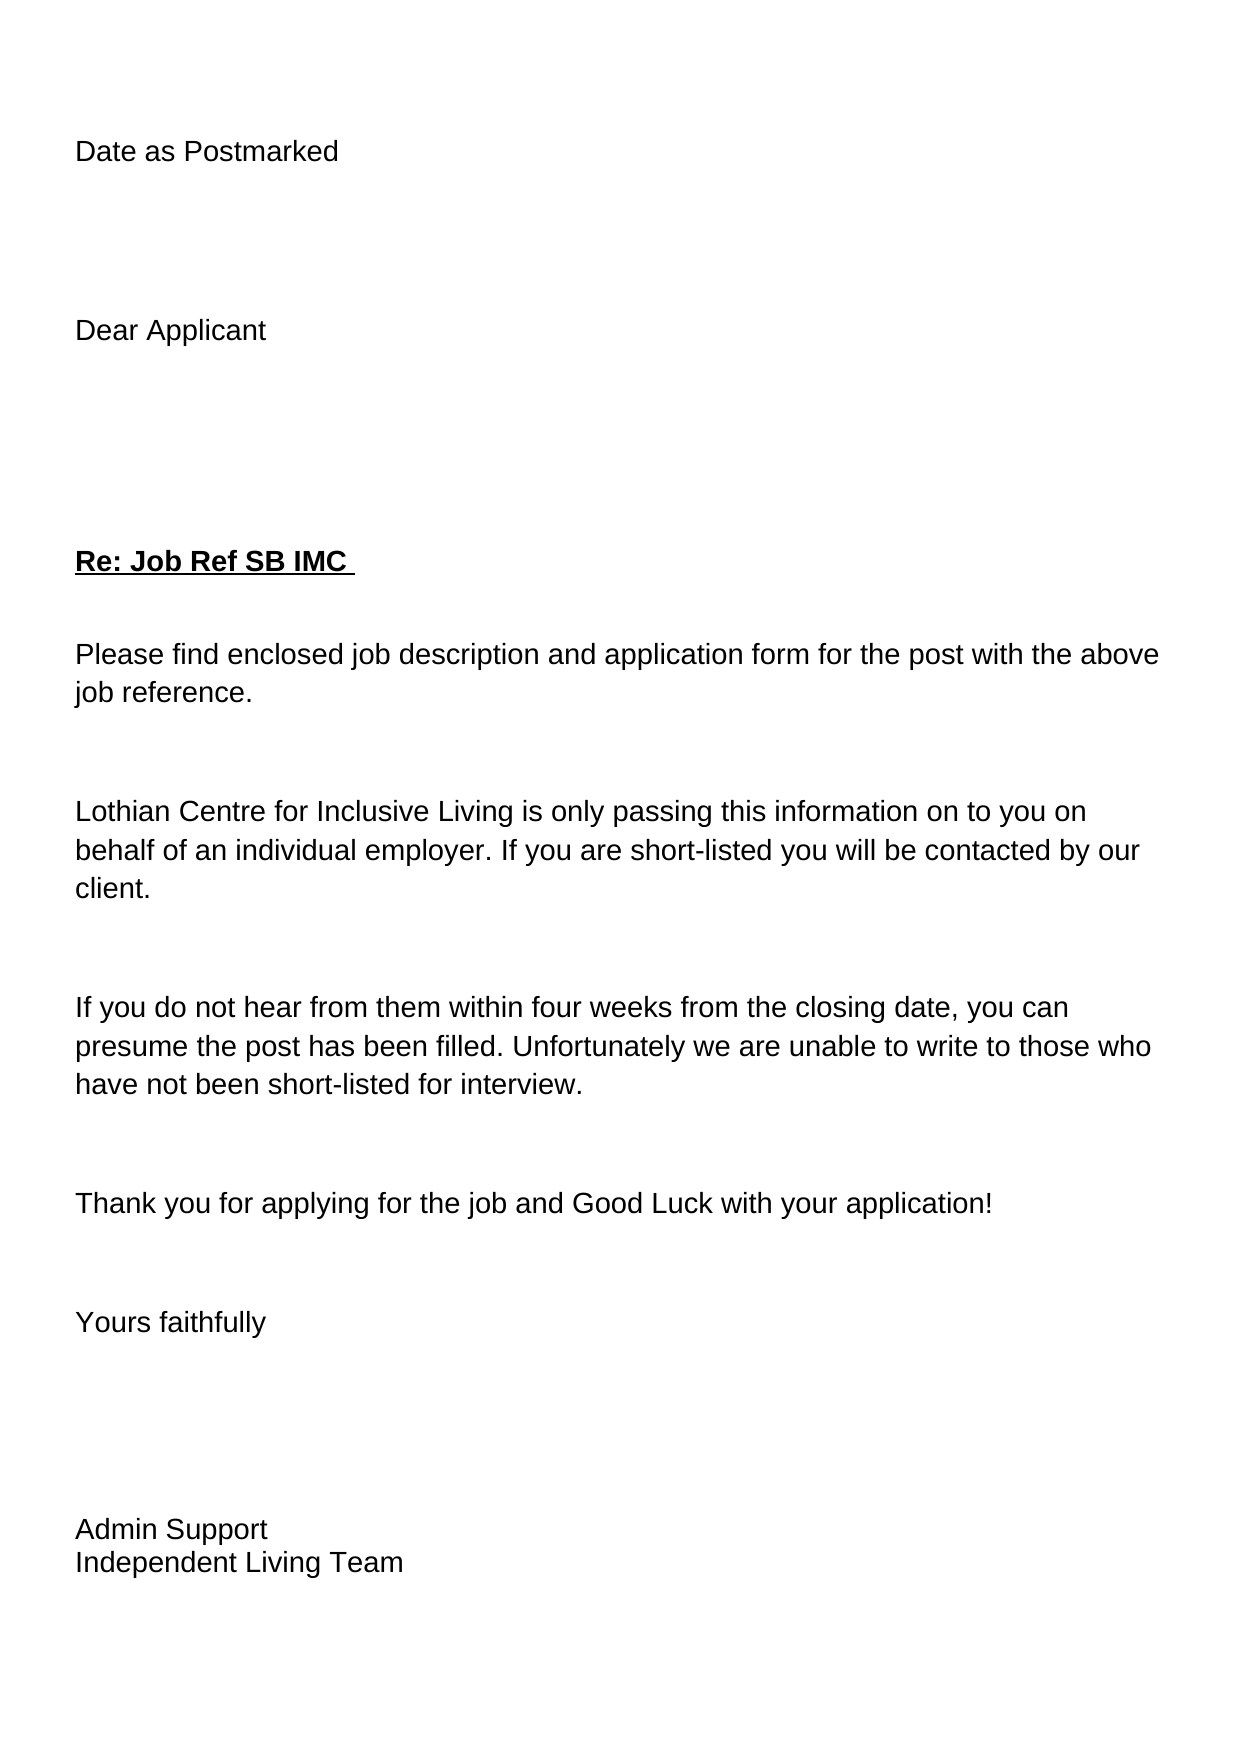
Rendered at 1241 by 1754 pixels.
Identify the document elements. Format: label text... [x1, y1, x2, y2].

text Dear Applicant [75, 312, 1165, 346]
text Lothian Centre for Inclusive Living is only passing this information on to you on behalf of an individual employer. If you are short-listed you will be contacted by our client. [75, 794, 1165, 905]
text Date as Postmarked [75, 134, 1165, 168]
subtitle Admin Support [75, 1512, 1165, 1545]
text Independent Living Team [75, 1545, 1165, 1579]
text If you do not hear from them within four weeks from the closing date, you can presume the post has been filled. Unfortunately we are unable to write to those who have not been short-listed for interview. [75, 990, 1165, 1101]
text Yours faithfully [75, 1304, 1165, 1338]
text Thank you for applying for the job and Good Luck with your application! [75, 1186, 1165, 1219]
text Please find enclosed job description and application form for the post with the above job reference. [75, 637, 1165, 709]
subtitle Re: Job Ref SB IMC [75, 544, 1165, 577]
